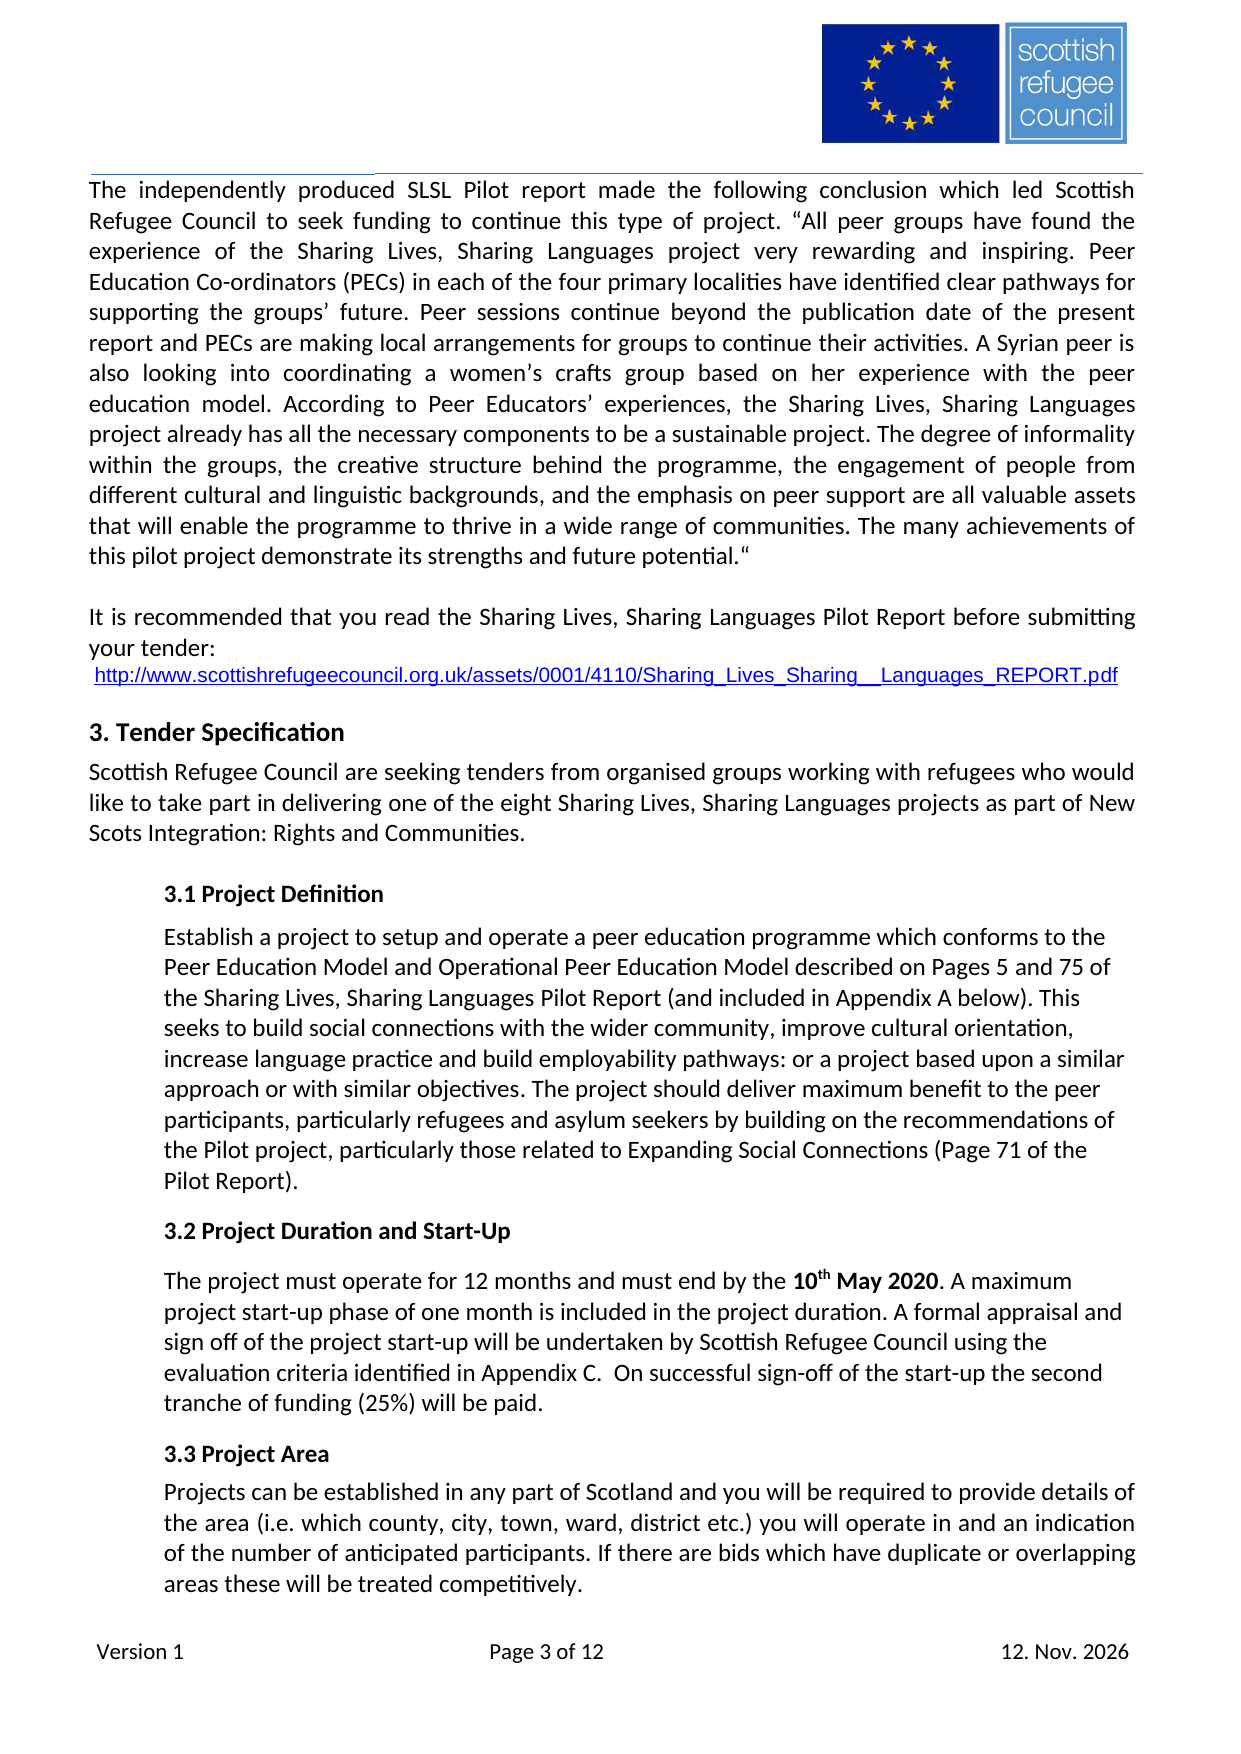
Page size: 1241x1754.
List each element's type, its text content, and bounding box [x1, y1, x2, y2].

list Establish a project to setup and operate a peer education programme which conforms to the Peer Education Model and Operational Peer Education Model described on Pages 5 and 75 of the Sharing Lives, Sharing Languages Pilot Report (and included in Appendix A below). This seeks to build social connections with the wider community, improve cultural orientation, increase language practice and build employability pathways: or a project based upon a similar approach or with similar objectives. The project should deliver maximum benefit to the peer participants, particularly refugees and asylum seekers by building on the recommendations of the Pilot project, particularly those related to Expanding Social Connections (Page 71 of the Pilot Report). [164, 921, 1137, 1195]
text Scottish Refugee Council are seeking tenders from organised groups working with refugees who would like to take part in delivering one of the eight Sharing Lives, Sharing Languages projects as part of New Scots Integration: Rights and Communities. [89, 756, 1137, 848]
list The project must operate for 12 months and must end by the 10th May 2020. A maximum project start-up phase of one month is included in the project duration. A formal appraisal and sign off of the project start-up will be undertaken by Scottish Refugee Council using the evaluation criteria identified in Appendix C. On successful sign-off of the start-up the second tranche of funding (25%) will be paid. [164, 1266, 1137, 1418]
text It is recommended that you read the Sharing Lives, Sharing Languages Pilot Report before submitting your tender: [89, 602, 1137, 663]
text 3.3 Project Area [164, 1438, 1137, 1468]
text Projects can be established in any part of Scotland and you will be required to provide details of the area (i.e. which county, city, town, ward, district etc.) you will operate in and an indication of the number of anticipated participants. If there are bids which have duplicate or overlapping areas these will be treated competitively. [164, 1476, 1137, 1598]
text The independently produced SLSL Pilot report made the following conclusion which led Scottish Refugee Council to seek funding to continue this type of project. “All peer groups have found the experience of the Sharing Lives, Sharing Languages project very rewarding and inspiring. Peer Education Co-ordinators (PECs) in each of the four primary localities have identified clear pathways for supporting the groups’ future. Peer sessions continue beyond the publication date of the present report and PECs are making local arrangements for groups to continue their activities. A Syrian peer is also looking into coordinating a women’s crafts group based on her experience with the peer education model. According to Peer Educators’ experiences, the Sharing Lives, Sharing Languages project already has all the necessary components to be a sustainable project. The degree of informality within the groups, the creative structure behind the programme, the engagement of people from different cultural and linguistic backgrounds, and the emphasis on peer support are all valuable assets that will enable the programme to thrive in a wide range of communities. The many achievements of this pilot project demonstrate its strengths and future potential.“ [89, 174, 1137, 571]
text http://www.scottishrefugeecouncil.org.uk/assets/0001/4110/Sharing_Lives_Sharing__Languages_REPORT.pdf [89, 663, 1137, 687]
list 3.2 Project Duration and Start-Up [164, 1215, 1137, 1246]
picture [822, 16, 1133, 150]
text 3. Tender Specification [89, 715, 1137, 748]
text 3.1 Project Definition [164, 878, 1137, 909]
